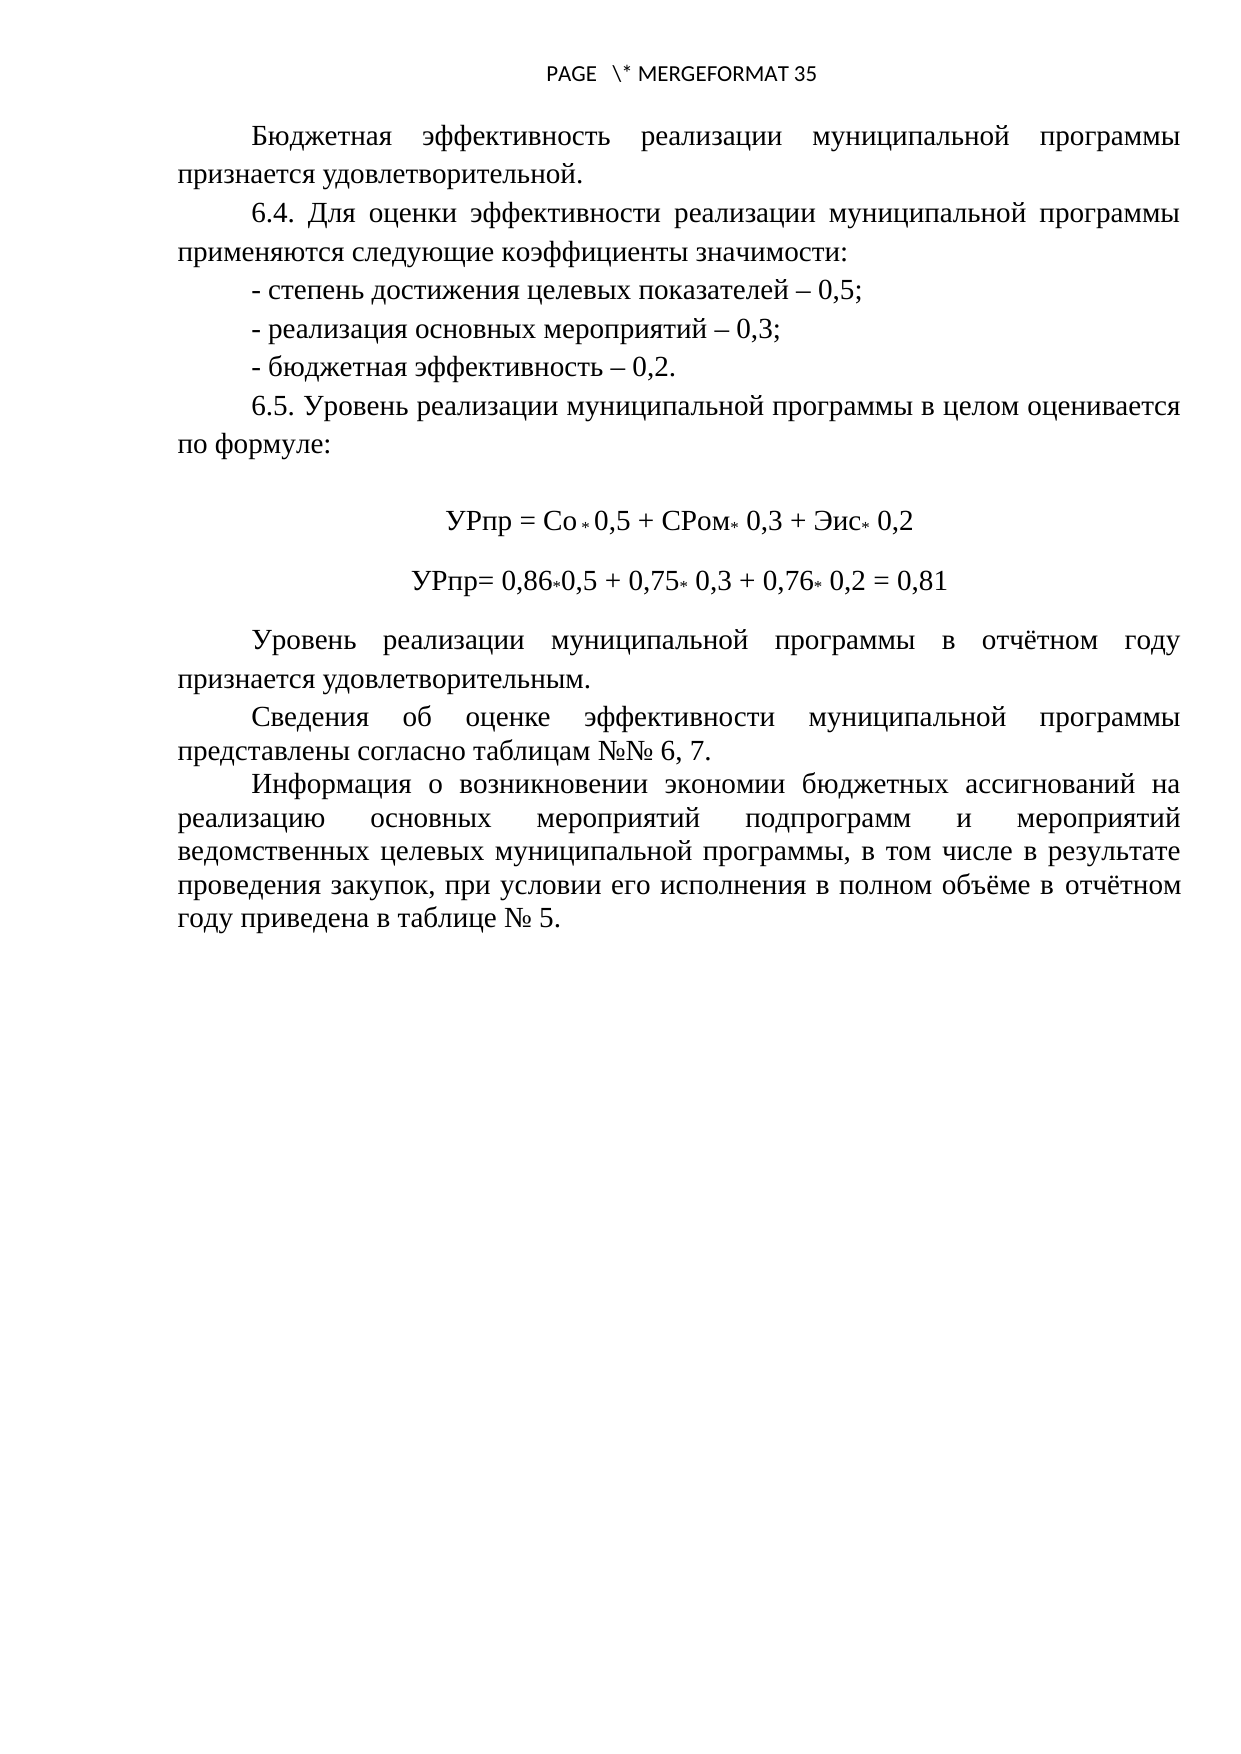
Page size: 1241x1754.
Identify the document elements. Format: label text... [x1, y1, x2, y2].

text Уровень реализации муниципальной программы в отчётном году признается удовлетворительным. [177, 622, 1181, 694]
text 6.5. Уровень реализации муниципальной программы в целом оценивается по формуле: [177, 388, 1181, 460]
text - реализация основных мероприятий – 0,3; [177, 311, 1181, 344]
text Информация о возникновении экономии бюджетных ассигнований на реализацию основных мероприятий подпрограмм и мероприятий ведомственных целевых муниципальной программы, в том числе в результате проведения закупок, при условии его исполнения в полном объёме в отчётном году приведена в таблице № 5. [177, 766, 1181, 934]
text Сведения об оценке эффективности муниципальной программы представлены согласно таблицам №№ 6, 7. [177, 699, 1181, 766]
text - степень достижения целевых показателей – 0,5; [177, 272, 1181, 306]
text 6.4. Для оценки эффективности реализации муниципальной программы применяются следующие коэффициенты значимости: [177, 195, 1181, 267]
text Бюджетная эффективность реализации муниципальной программы признается удовлетворительной. [177, 118, 1181, 190]
text УРпр= 0,86*0,5 + 0,75* 0,3 + 0,76* 0,2 = 0,81 [177, 563, 1181, 596]
text УРпр = Со * 0,5 + СРом* 0,3 + Эис* 0,2 [177, 503, 1181, 537]
text - бюджетная эффективность – 0,2. [177, 349, 1181, 383]
